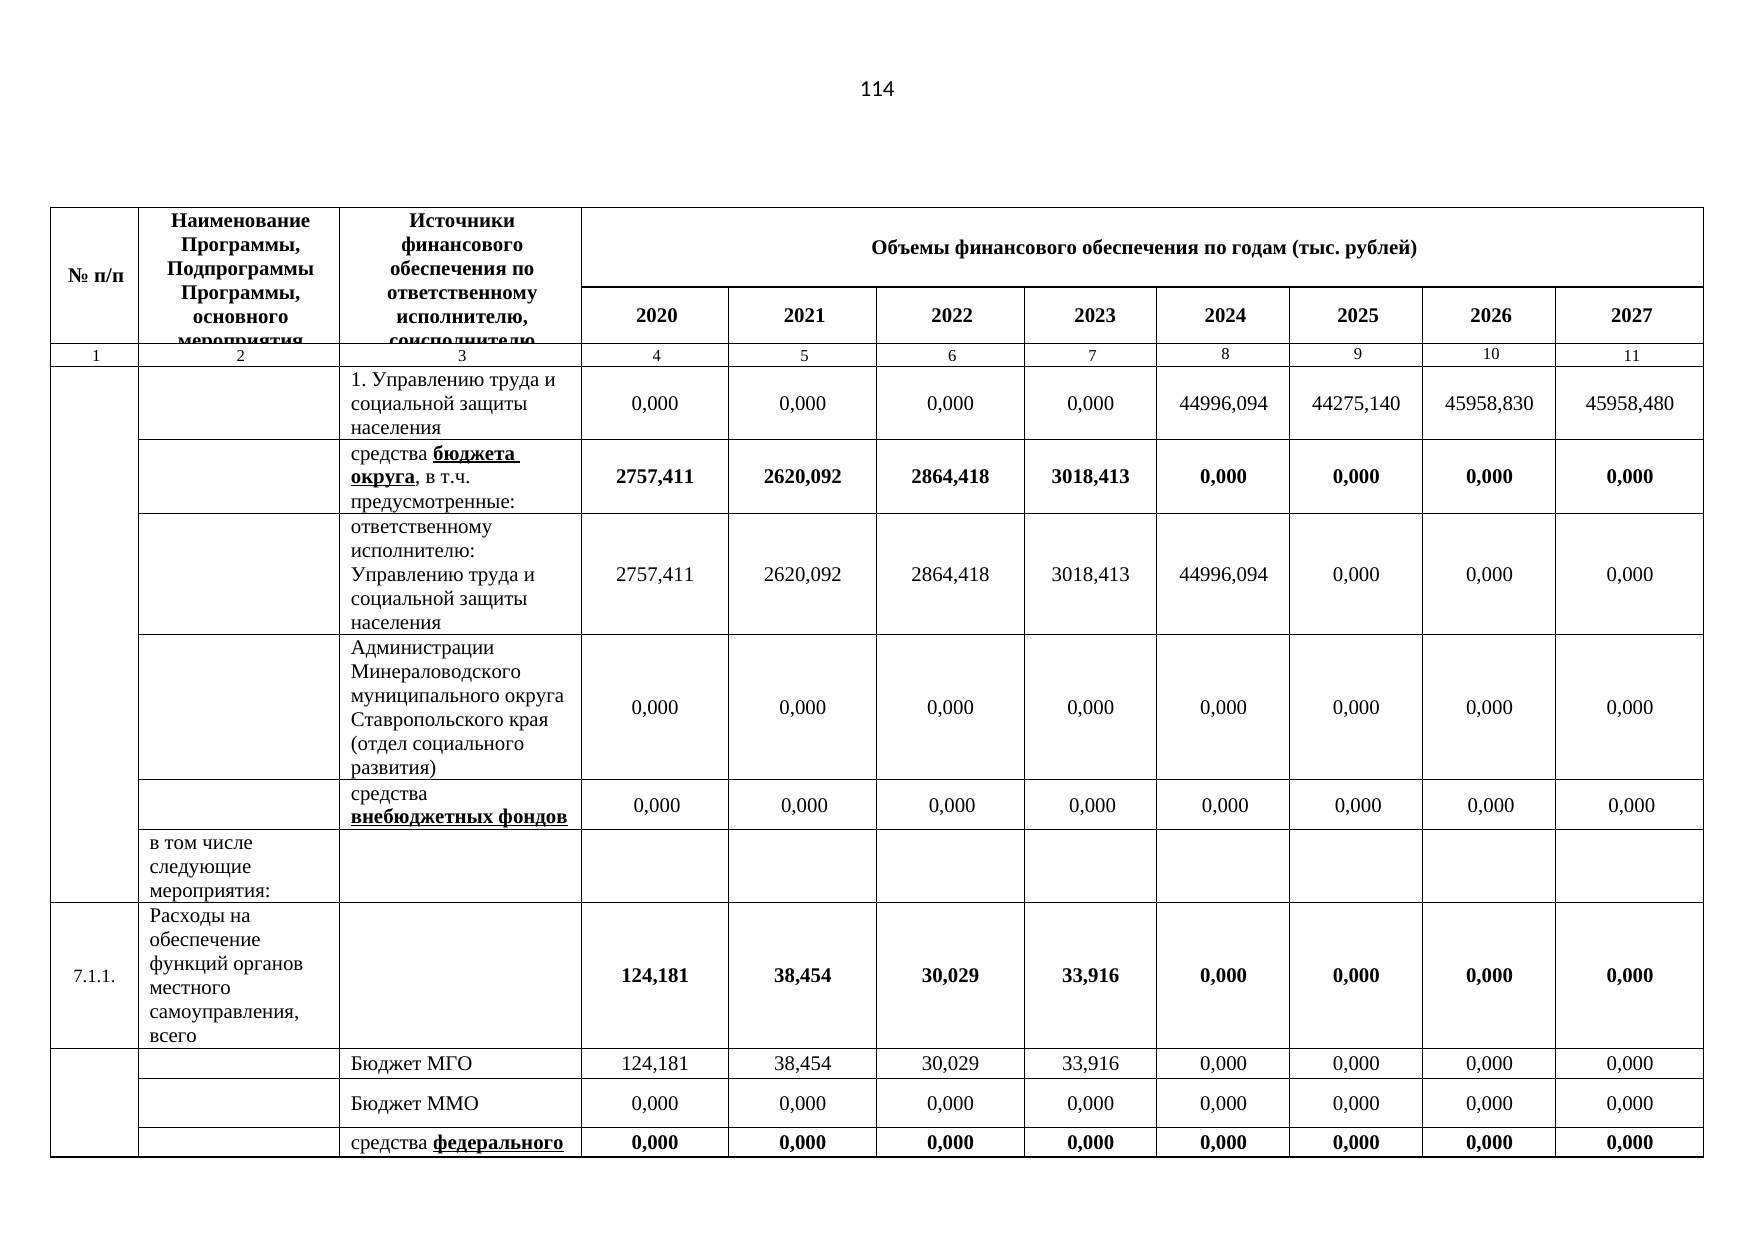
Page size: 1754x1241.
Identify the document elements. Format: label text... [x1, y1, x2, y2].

table_cell 2021 [729, 288, 876, 343]
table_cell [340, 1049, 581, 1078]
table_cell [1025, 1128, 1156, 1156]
table_cell 2 [139, 344, 339, 366]
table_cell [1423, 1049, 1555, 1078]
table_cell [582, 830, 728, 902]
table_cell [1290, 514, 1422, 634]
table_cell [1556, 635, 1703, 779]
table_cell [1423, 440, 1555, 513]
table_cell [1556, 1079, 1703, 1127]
table_header № п/п [51, 208, 138, 343]
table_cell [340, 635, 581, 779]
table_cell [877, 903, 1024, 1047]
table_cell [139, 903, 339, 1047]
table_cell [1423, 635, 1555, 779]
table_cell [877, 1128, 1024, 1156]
table_cell 3 [340, 344, 581, 366]
table_cell 2027 [1556, 288, 1703, 343]
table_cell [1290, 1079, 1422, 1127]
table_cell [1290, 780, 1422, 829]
table_cell 8 [1157, 344, 1289, 366]
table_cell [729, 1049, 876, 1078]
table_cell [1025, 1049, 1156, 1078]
table_header Источники финансового обеспечения по ответственному исполнителю, соисполнителю программы, подпрограммы программы, основному мероприятию подпрограммы программы [340, 208, 581, 343]
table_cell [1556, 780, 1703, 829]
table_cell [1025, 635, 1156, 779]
table_cell 5 [729, 344, 876, 366]
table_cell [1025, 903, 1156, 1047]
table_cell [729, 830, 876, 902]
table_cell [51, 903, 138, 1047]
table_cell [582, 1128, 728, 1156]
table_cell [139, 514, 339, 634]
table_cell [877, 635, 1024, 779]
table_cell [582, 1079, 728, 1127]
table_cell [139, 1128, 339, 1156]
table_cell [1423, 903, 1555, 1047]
table_cell 2025 [1290, 288, 1422, 343]
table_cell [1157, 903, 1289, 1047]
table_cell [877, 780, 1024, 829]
table_cell 7 [1025, 344, 1156, 366]
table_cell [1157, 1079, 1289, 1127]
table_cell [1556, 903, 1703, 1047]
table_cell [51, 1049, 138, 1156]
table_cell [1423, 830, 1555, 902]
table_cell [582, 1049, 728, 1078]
table_cell 1 [51, 344, 138, 366]
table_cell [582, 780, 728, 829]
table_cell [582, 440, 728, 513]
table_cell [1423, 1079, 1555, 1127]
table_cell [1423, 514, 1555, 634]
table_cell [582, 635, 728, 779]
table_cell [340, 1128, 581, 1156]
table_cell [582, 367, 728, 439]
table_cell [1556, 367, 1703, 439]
table_header Объемы финансового обеспечения по годам (тыс. рублей) [582, 208, 1703, 286]
table_cell 6 [877, 344, 1024, 366]
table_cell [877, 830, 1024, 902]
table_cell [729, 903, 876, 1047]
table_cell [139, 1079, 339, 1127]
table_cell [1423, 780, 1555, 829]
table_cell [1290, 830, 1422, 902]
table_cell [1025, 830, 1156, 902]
table_cell 10 [1423, 344, 1555, 366]
table_cell 9 [1290, 344, 1422, 366]
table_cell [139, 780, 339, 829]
table_cell 2026 [1423, 288, 1555, 343]
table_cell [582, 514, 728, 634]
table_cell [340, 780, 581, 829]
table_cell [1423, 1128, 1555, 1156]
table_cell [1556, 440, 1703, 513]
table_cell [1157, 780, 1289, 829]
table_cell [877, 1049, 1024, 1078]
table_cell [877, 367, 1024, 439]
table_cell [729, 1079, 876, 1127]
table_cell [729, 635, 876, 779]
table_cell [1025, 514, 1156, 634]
table_header Наименование Программы, Подпрограммы Программы, основного мероприятия подпрограммы Программы [139, 208, 339, 343]
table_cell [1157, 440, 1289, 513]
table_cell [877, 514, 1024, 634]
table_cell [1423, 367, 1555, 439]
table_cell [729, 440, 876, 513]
table_cell 2022 [877, 288, 1024, 343]
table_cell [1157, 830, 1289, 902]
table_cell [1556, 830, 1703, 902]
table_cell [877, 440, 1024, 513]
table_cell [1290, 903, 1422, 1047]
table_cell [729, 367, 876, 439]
table_cell 2023 [1025, 288, 1156, 343]
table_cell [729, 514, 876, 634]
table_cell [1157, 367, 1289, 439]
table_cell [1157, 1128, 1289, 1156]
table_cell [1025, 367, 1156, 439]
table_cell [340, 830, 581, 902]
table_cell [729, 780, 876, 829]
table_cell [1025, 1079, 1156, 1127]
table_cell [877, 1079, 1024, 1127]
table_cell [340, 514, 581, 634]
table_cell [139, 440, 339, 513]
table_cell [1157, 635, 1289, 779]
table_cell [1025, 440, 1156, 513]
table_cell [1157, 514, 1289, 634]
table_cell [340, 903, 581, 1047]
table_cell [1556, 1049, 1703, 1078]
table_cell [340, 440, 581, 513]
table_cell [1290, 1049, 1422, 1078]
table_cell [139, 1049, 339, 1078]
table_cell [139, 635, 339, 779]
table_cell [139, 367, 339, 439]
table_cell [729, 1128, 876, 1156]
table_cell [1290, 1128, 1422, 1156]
table_cell 11 [1556, 344, 1703, 366]
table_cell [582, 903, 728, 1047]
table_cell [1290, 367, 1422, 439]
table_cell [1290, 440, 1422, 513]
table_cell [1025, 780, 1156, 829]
table_cell 2024 [1157, 288, 1289, 343]
table_cell 2020 [582, 288, 728, 343]
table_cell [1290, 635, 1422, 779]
table_cell 4 [582, 344, 728, 366]
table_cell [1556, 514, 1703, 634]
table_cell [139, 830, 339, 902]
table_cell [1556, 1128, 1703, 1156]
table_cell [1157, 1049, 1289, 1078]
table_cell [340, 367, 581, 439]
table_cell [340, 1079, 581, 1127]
